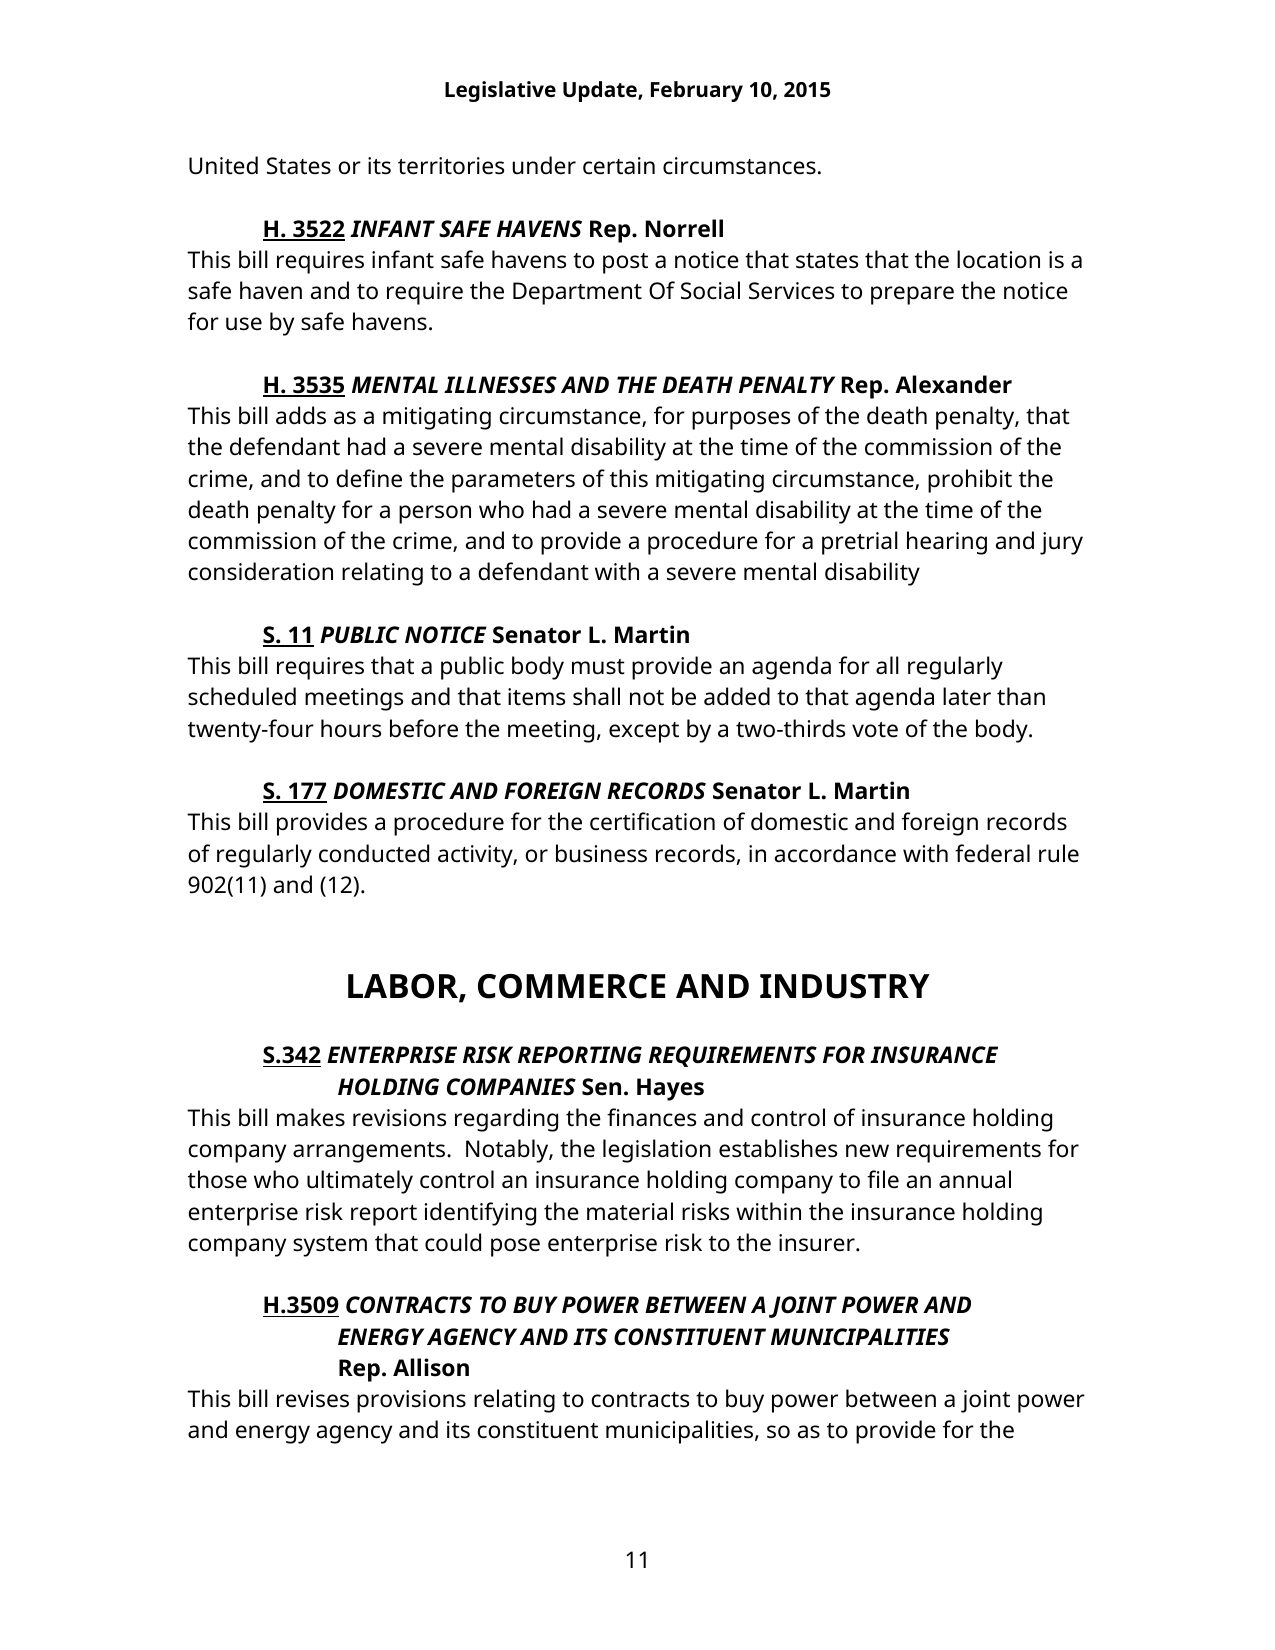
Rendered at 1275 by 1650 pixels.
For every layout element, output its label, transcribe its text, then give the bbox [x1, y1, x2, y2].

text ENERGY AGENCY AND ITS CONSTITUENT MUNICIPALITIES [187, 1320, 1087, 1352]
text LABOR, COMMERCE AND INDUSTRY [187, 962, 1087, 1008]
text HOLDING COMPANIES Sen. Hayes [187, 1070, 1087, 1102]
text S. 177 DOMESTIC AND FOREIGN RECORDS Senator L. Martin [187, 775, 1087, 806]
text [187, 1383, 1087, 1445]
text S.342 ENTERPRISE RISK REPORTING REQUIREMENTS FOR INSURANCE [187, 1039, 1087, 1070]
text H.3509 CONTRACTS TO BUY POWER BETWEEN A JOINT POWER AND [187, 1289, 1087, 1320]
text S. 11 PUBLIC NOTICE Senator L. Martin [187, 619, 1087, 650]
text This bill requires infant safe havens to post a notice that states that the location is a safe haven and to require the Department Of Social Services to prepare the notice for use by safe havens. [187, 244, 1087, 337]
text This bill adds as a mitigating circumstance, for purposes of the death penalty, that the defendant had a severe mental disability at the time of the commission of the crime, and to define the parameters of this mitigating circumstance, prohibit the death penalty for a person who had a severe mental disability at the time of the commission of the crime, and to provide a procedure for a pretrial hearing and jury consideration relating to a defendant with a severe mental disability [187, 400, 1087, 587]
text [187, 150, 1087, 212]
text This bill provides a procedure for the certification of domestic and foreign records of regularly conducted activity, or business records, in accordance with federal rule 902(11) and (12). [187, 806, 1087, 931]
text This bill makes revisions regarding the finances and control of insurance holding company arrangements. Notably, the legislation establishes new requirements for those who ultimately control an insurance holding company to file an annual enterprise risk report identifying the material risks within the insurance holding company system that could pose enterprise risk to the insurer. [187, 1102, 1087, 1258]
text H. 3535 MENTAL ILLNESSES AND THE DEATH PENALTY Rep. Alexander [187, 369, 1087, 400]
text This bill requires that a public body must provide an agenda for all regularly scheduled meetings and that items shall not be added to that agenda later than twenty-four hours before the meeting, except by a two-thirds vote of the body. [187, 650, 1087, 744]
text H. 3522 INFANT SAFE HAVENS Rep. Norrell [187, 212, 1087, 244]
text Rep. Allison [187, 1352, 1087, 1383]
